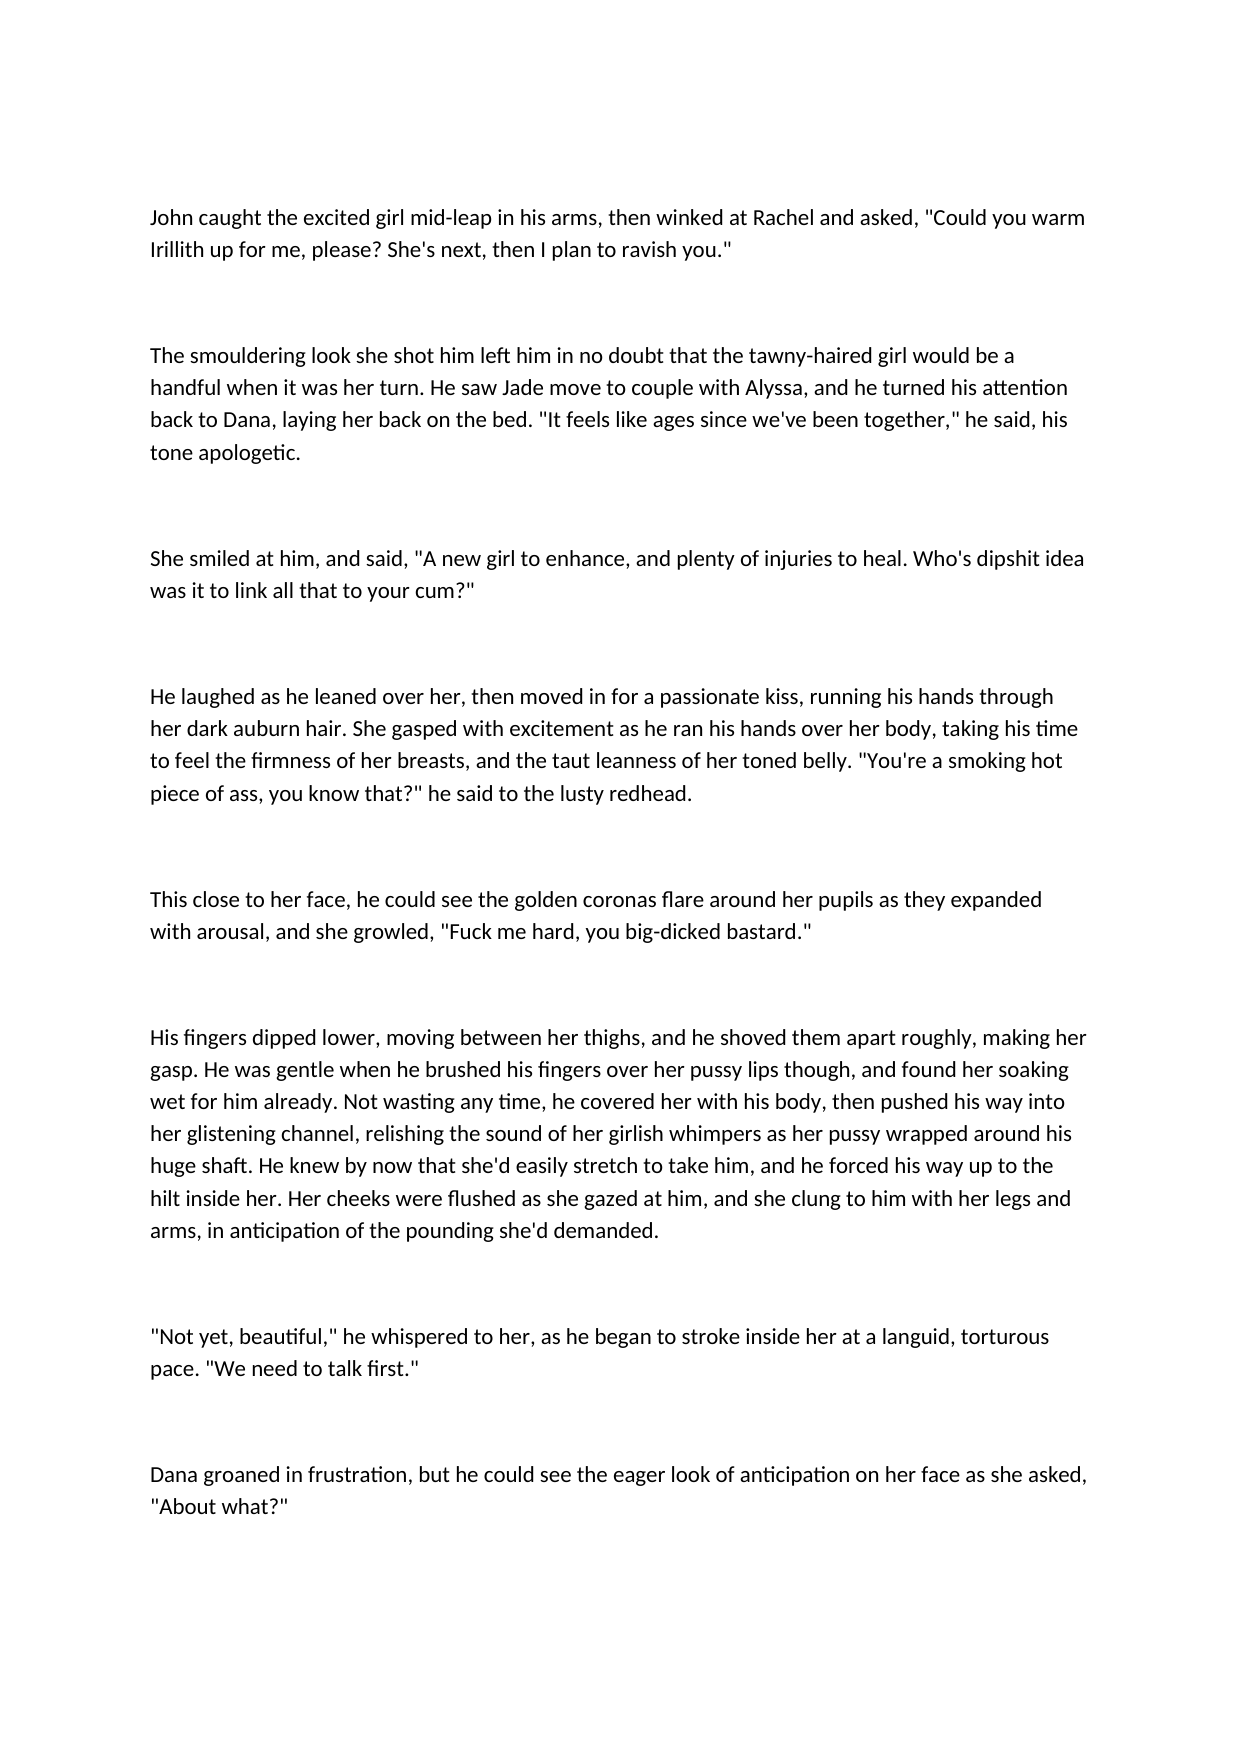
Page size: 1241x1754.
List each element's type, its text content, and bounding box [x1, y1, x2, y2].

text She smiled at him, and said, "A new girl to enhance, and plenty of injuries to heal. Who's dipshit idea was it to link all that to your cum?" [150, 544, 1090, 604]
text The smouldering look she shot him left him in no doubt that the tawny-haired girl would be a handful when it was her turn. He saw Jade move to couple with Alyssa, and he turned his attention back to Dana, laying her back on the bed. "It feels like ages since we've been together," he said, his tone apologetic. [150, 341, 1090, 466]
text He laughed as he leaned over her, then moved in for a passionate kiss, running his hands through her dark auburn hair. She gasped with excitement as he ran his hands over her body, taking his time to feel the firmness of her breasts, and the taut leanness of her toned belly. "You're a smoking hot piece of ass, you know that?" he said to the lusty redhead. [150, 682, 1090, 807]
text "Not yet, beautiful," he whispered to her, as he began to stroke inside her at a languid, torturous pace. "We need to talk first." [150, 1322, 1090, 1382]
text This close to her face, he could see the golden coronas flare around her pupils as they expanded with arousal, and she growled, "Fuck me hard, you big-dicked bastard." [150, 885, 1090, 945]
text His fingers dipped lower, moving between her thighs, and he shoved them apart roughly, making her gasp. He was gentle when he brushed his fingers over her pussy lips though, and found her soaking wet for him already. Not wasting any time, he covered her with his body, then pushed his way into her glistening channel, relishing the sound of her girlish whimpers as her pussy wrapped around his huge shaft. He knew by now that she'd easily stretch to take him, and he forced his way up to the hilt inside her. Her cheeks were flushed as she gazed at him, and she clung to him with her legs and arms, in anticipation of the pounding she'd demanded. [150, 1023, 1090, 1244]
text John caught the excited girl mid-leap in his arms, then winked at Rachel and asked, "Could you warm Irillith up for me, please? She's next, then I plan to ravish you." [150, 203, 1090, 263]
text Dana groaned in frustration, but he could see the eager look of anticipation on her face as she asked, "About what?" [150, 1460, 1090, 1521]
